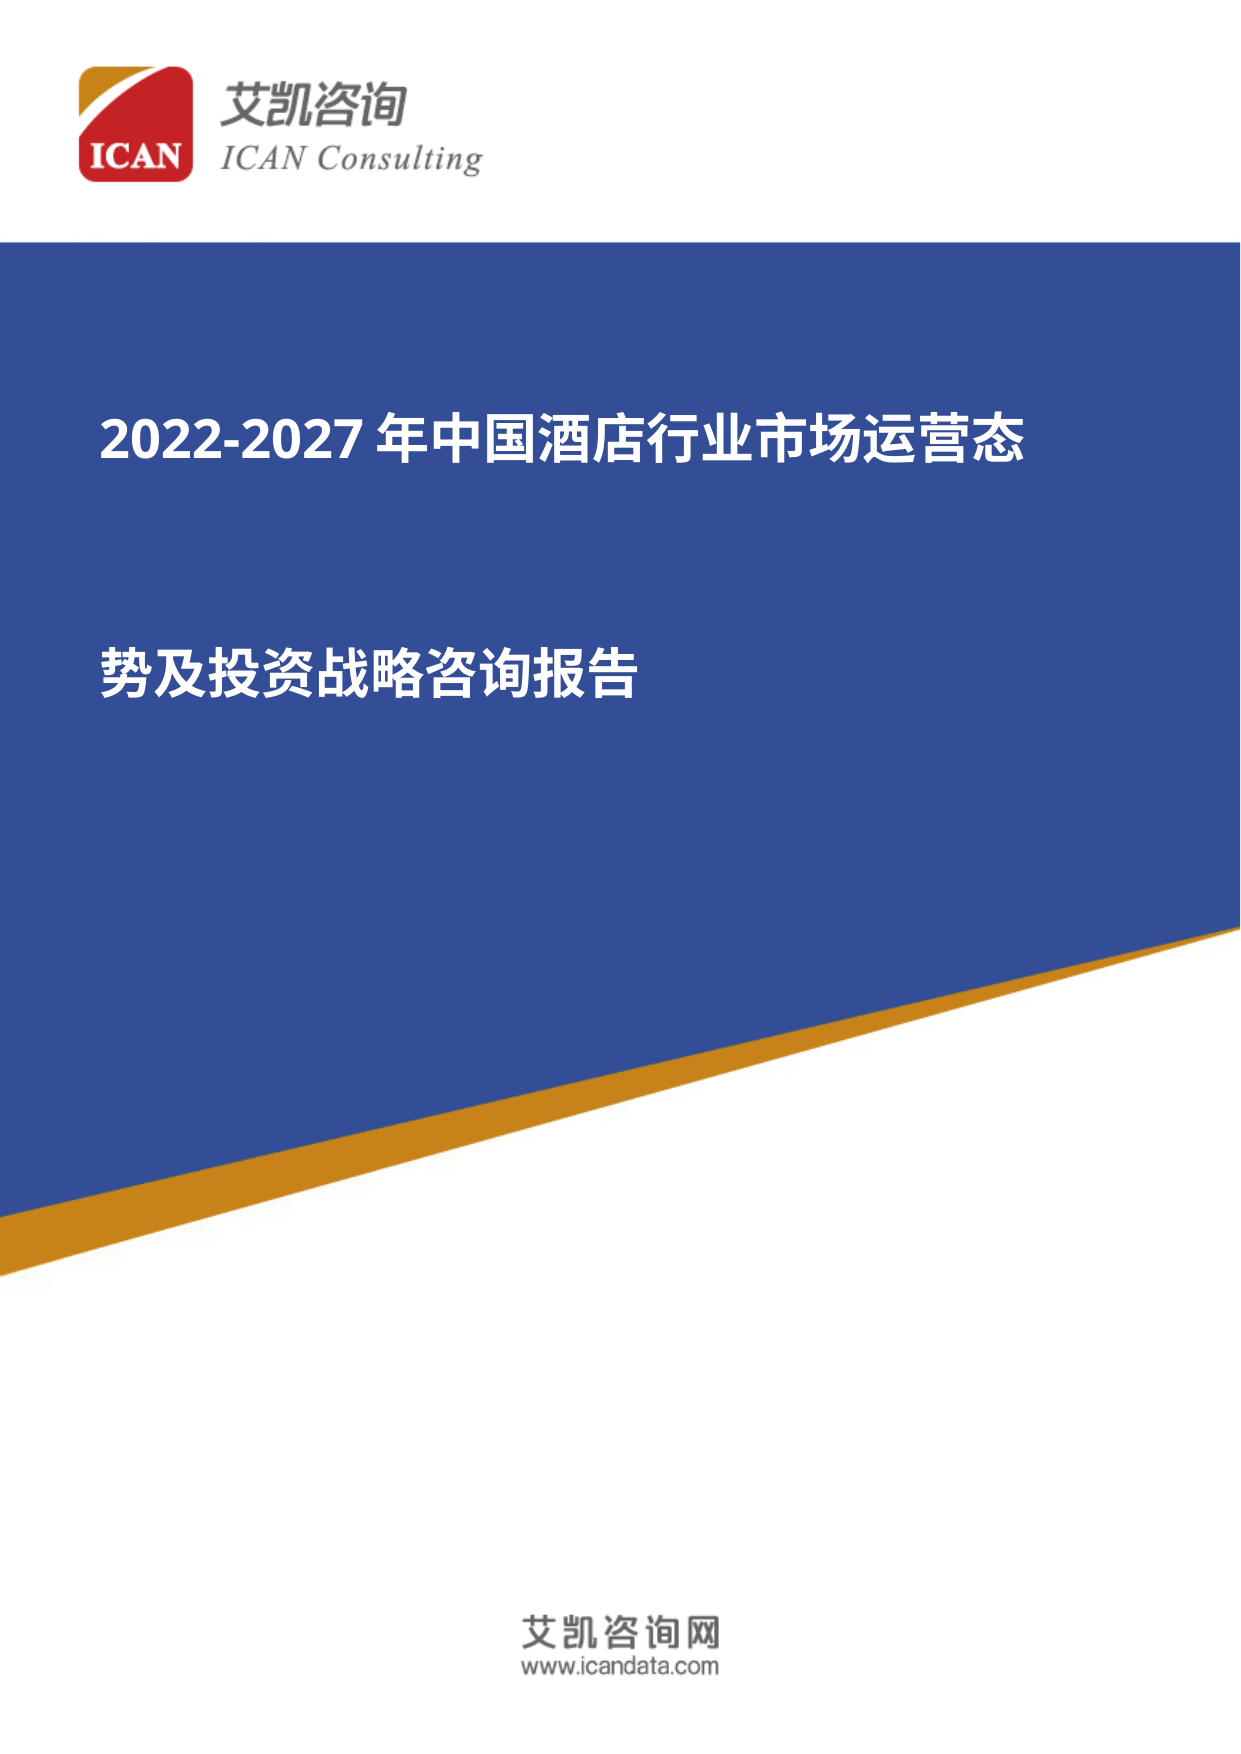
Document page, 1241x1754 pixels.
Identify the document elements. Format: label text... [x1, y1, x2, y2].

subtitle 2022-2027年中国酒店行业市场运营态势及投资战略咨询报告 [99, 386, 1053, 718]
picture [0, 5, 1241, 1754]
